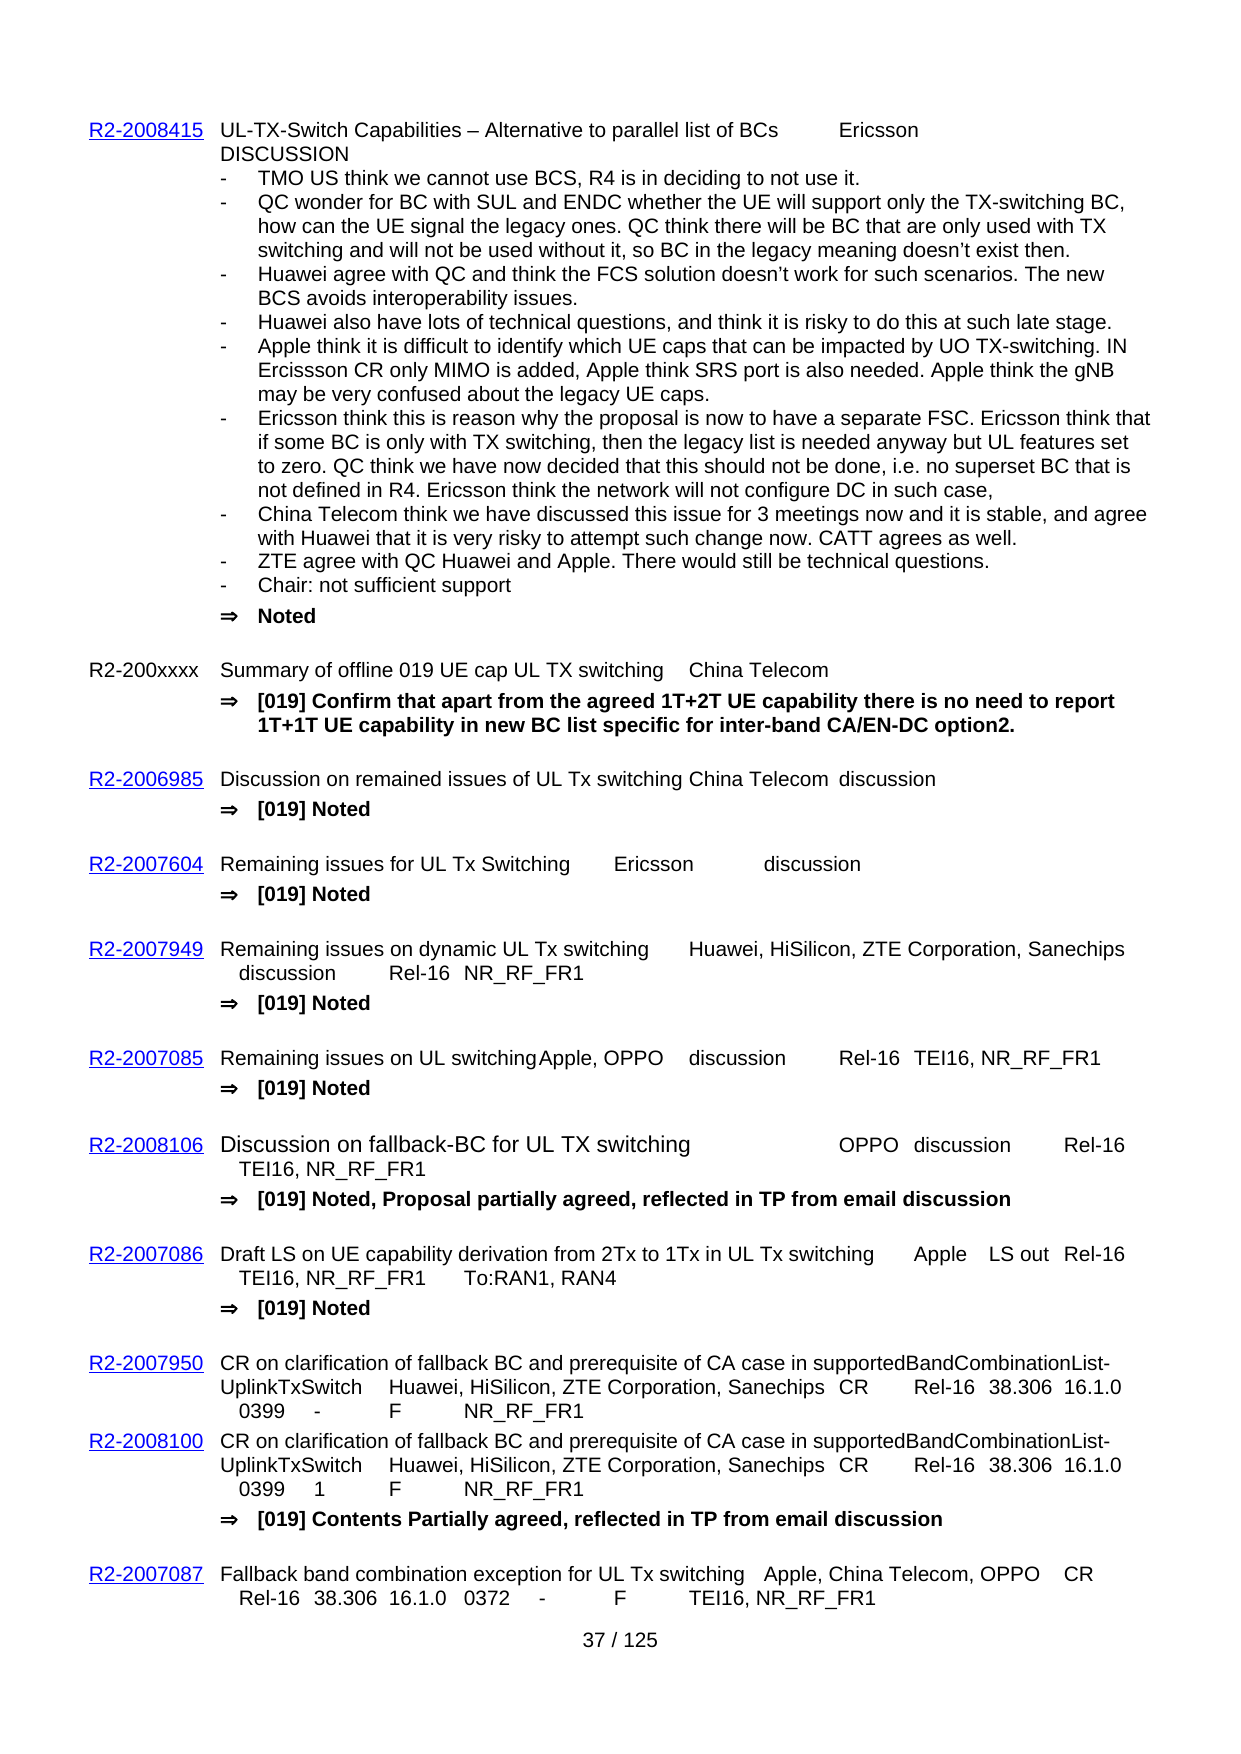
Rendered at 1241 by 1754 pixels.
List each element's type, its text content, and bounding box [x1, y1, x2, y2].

text [019] Confirm that apart from the agreed 1T+2T UE capability there is no need to report 1T+1T UE capability in new BC list specific for inter-band CA/EN-DC option2. [220, 688, 1152, 737]
text - China Telecom think we have discussed this issue for 3 meetings now and it is stable, and agree with Huawei that it is very risky to attempt such change now. CATT agrees as well. [220, 501, 1152, 549]
text - QC wonder for BC with SUL and ENDC whether the UE will support only the TX-switching BC, how can the UE signal the legacy ones. QC think there will be BC that are only used with TX switching and will not be used without it, so BC in the legacy meaning doesn’t exist then. [220, 190, 1152, 262]
title R2-2008106 Discussion on fallback-BC for UL TX switching OPPO discussion Rel-16 TEI16, NR_RF_FR1 [89, 1131, 1152, 1181]
text [019] Noted [220, 1296, 1152, 1321]
text - ZTE agree with QC Huawei and Apple. There would still be technical questions. [220, 549, 1152, 573]
text - TMO US think we cannot use BCS, R4 is in deciding to not use it. [220, 166, 1152, 190]
title R2-2007949 Remaining issues on dynamic UL Tx switching Huawei, HiSilicon, ZTE Corporation, Sanechips discussion Rel-16 NR_RF_FR1 [89, 937, 1152, 985]
title R2-2008415 UL-TX-Switch Capabilities – Alternative to parallel list of BCs Ericsson [89, 118, 1152, 142]
text [019] Noted [220, 991, 1152, 1016]
text - Apple think it is difficult to identify which UE caps that can be impacted by UO TX-switching. IN Ercissson CR only MIMO is added, Apple think SRS port is also needed. Apple think the gNB may be very confused about the legacy UE caps. [220, 334, 1152, 406]
title R2-2006985 Discussion on remained issues of UL Tx switching China Telecom discussion [89, 767, 1152, 791]
text - Huawei also have lots of technical questions, and think it is risky to do this at such late stage. [220, 310, 1152, 334]
title R2-2008100 CR on clarification of fallback BC and prerequisite of CA case in supportedBandCombinationList-UplinkTxSwitch Huawei, HiSilicon, ZTE Corporation, Sanechips CR Rel-16 38.306 16.1.0 0399 1 F NR_RF_FR1 [89, 1429, 1152, 1501]
text [019] Noted [220, 1076, 1152, 1100]
title R2-2007087 Fallback band combination exception for UL Tx switching Apple, China Telecom, OPPO CR Rel-16 38.306 16.1.0 0372 - F TEI16, NR_RF_FR1 [89, 1562, 1152, 1609]
title R2-2007950 CR on clarification of fallback BC and prerequisite of CA case in supportedBandCombinationList-UplinkTxSwitch Huawei, HiSilicon, ZTE Corporation, Sanechips CR Rel-16 38.306 16.1.0 0399 - F NR_RF_FR1 [89, 1351, 1152, 1423]
title R2-2007086 Draft LS on UE capability derivation from 2Tx to 1Tx in UL Tx switching Apple LS out Rel-16 TEI16, NR_RF_FR1 To:RAN1, RAN4 [89, 1242, 1152, 1290]
text [019] Contents Partially agreed, reflected in TP from email discussion [220, 1507, 1152, 1531]
text [019] Noted, Proposal partially agreed, reflected in TP from email discussion [220, 1187, 1152, 1212]
text - Ericsson think this is reason why the proposal is now to have a separate FSC. Ericsson think that if some BC is only with TX switching, then the legacy list is needed anyway but UL features set to zero. QC think we have now decided that this should not be done, i.e. no superset BC that is not defined in R4. Ericsson think the network will not configure DC in such case, [220, 406, 1152, 501]
title R2-200xxxx Summary of offline 019 UE cap UL TX switching China Telecom [89, 658, 1152, 682]
title R2-2007604 Remaining issues for UL Tx Switching Ericsson discussion [89, 852, 1152, 876]
text - Huawei agree with QC and think the FCS solution doesn’t work for such scenarios. The new BCS avoids interoperability issues. [220, 262, 1152, 310]
text [019] Noted [220, 797, 1152, 822]
title R2-2007085 Remaining issues on UL switching Apple, OPPO discussion Rel-16 TEI16, NR_RF_FR1 [89, 1046, 1152, 1070]
text DISCUSSION [220, 142, 1152, 166]
text - Chair: not sufficient support [220, 573, 1152, 597]
text [019] Noted [220, 882, 1152, 907]
text Noted [220, 603, 1152, 628]
